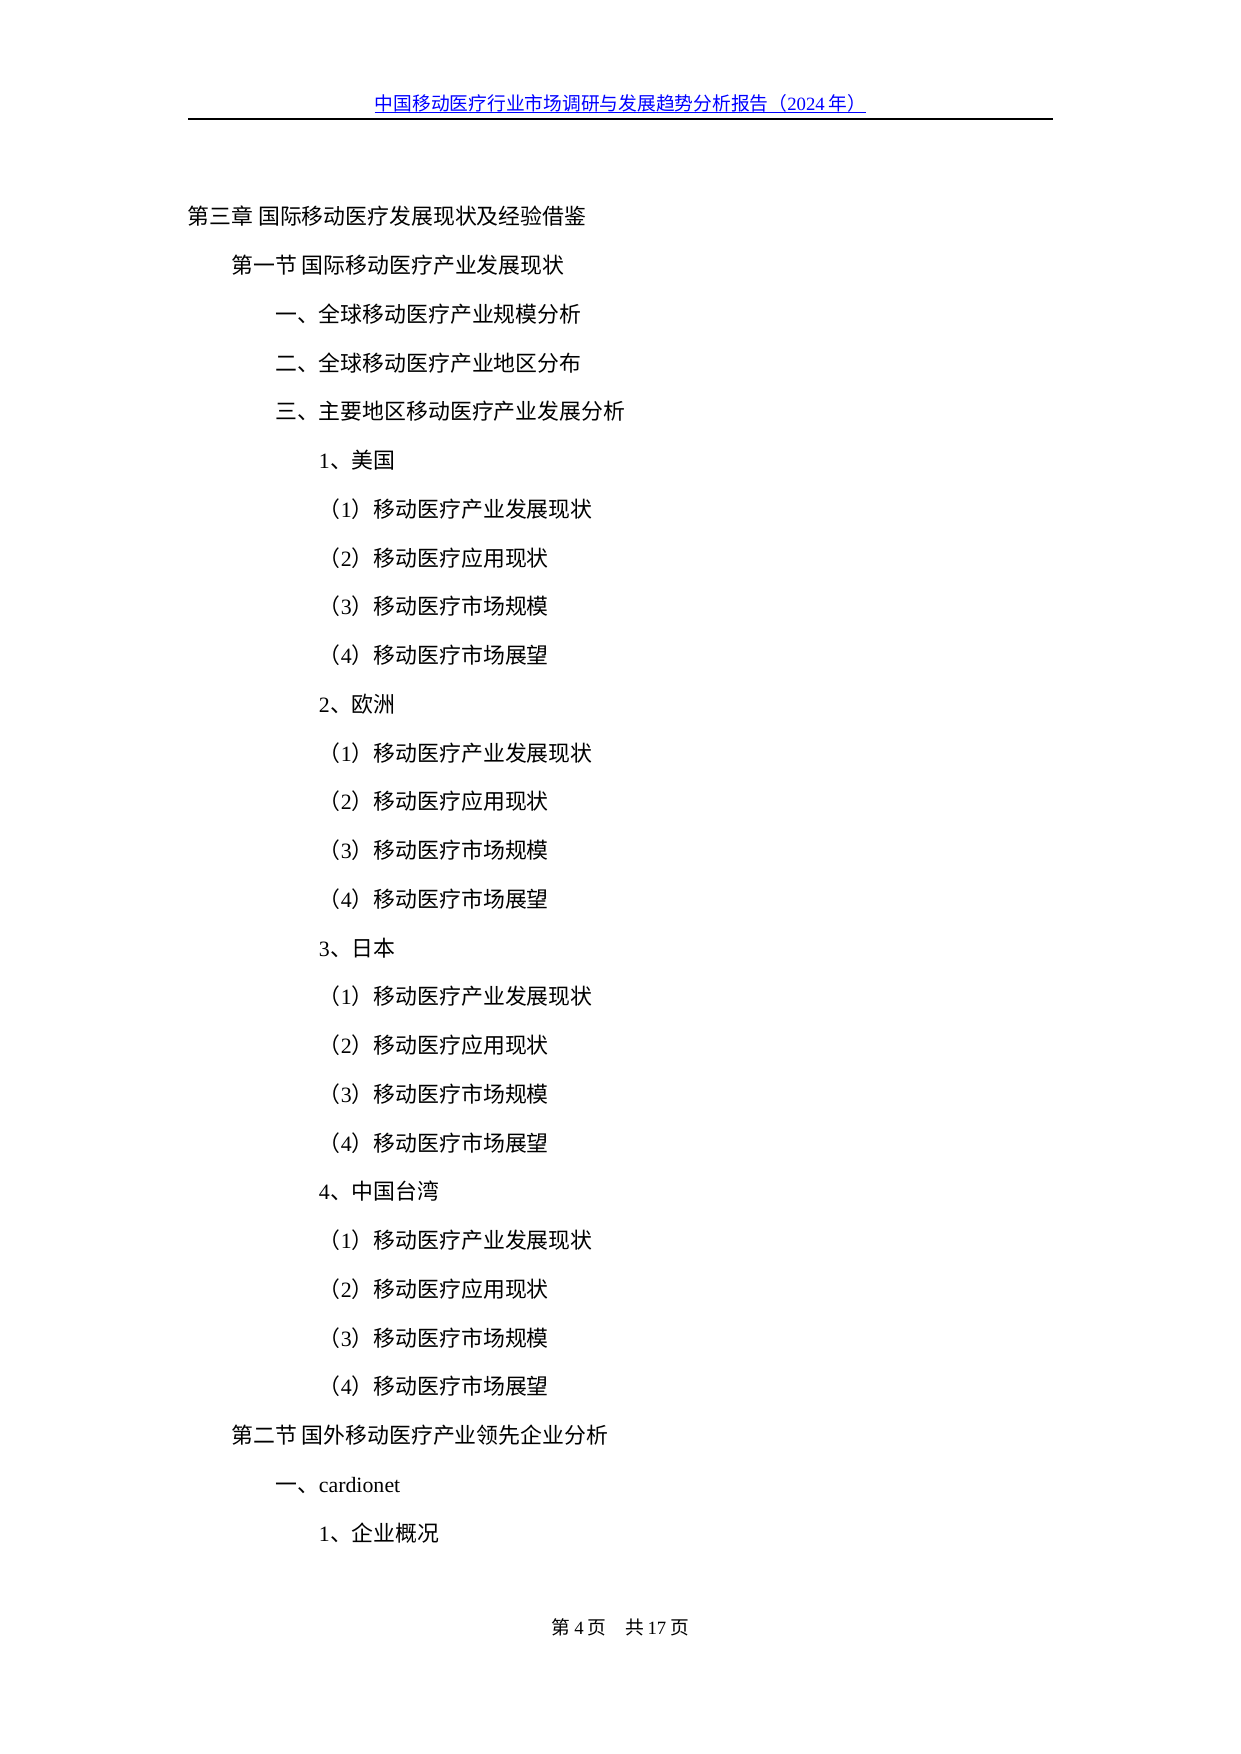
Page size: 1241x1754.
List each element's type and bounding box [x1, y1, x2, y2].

text [187, 150, 1053, 1548]
